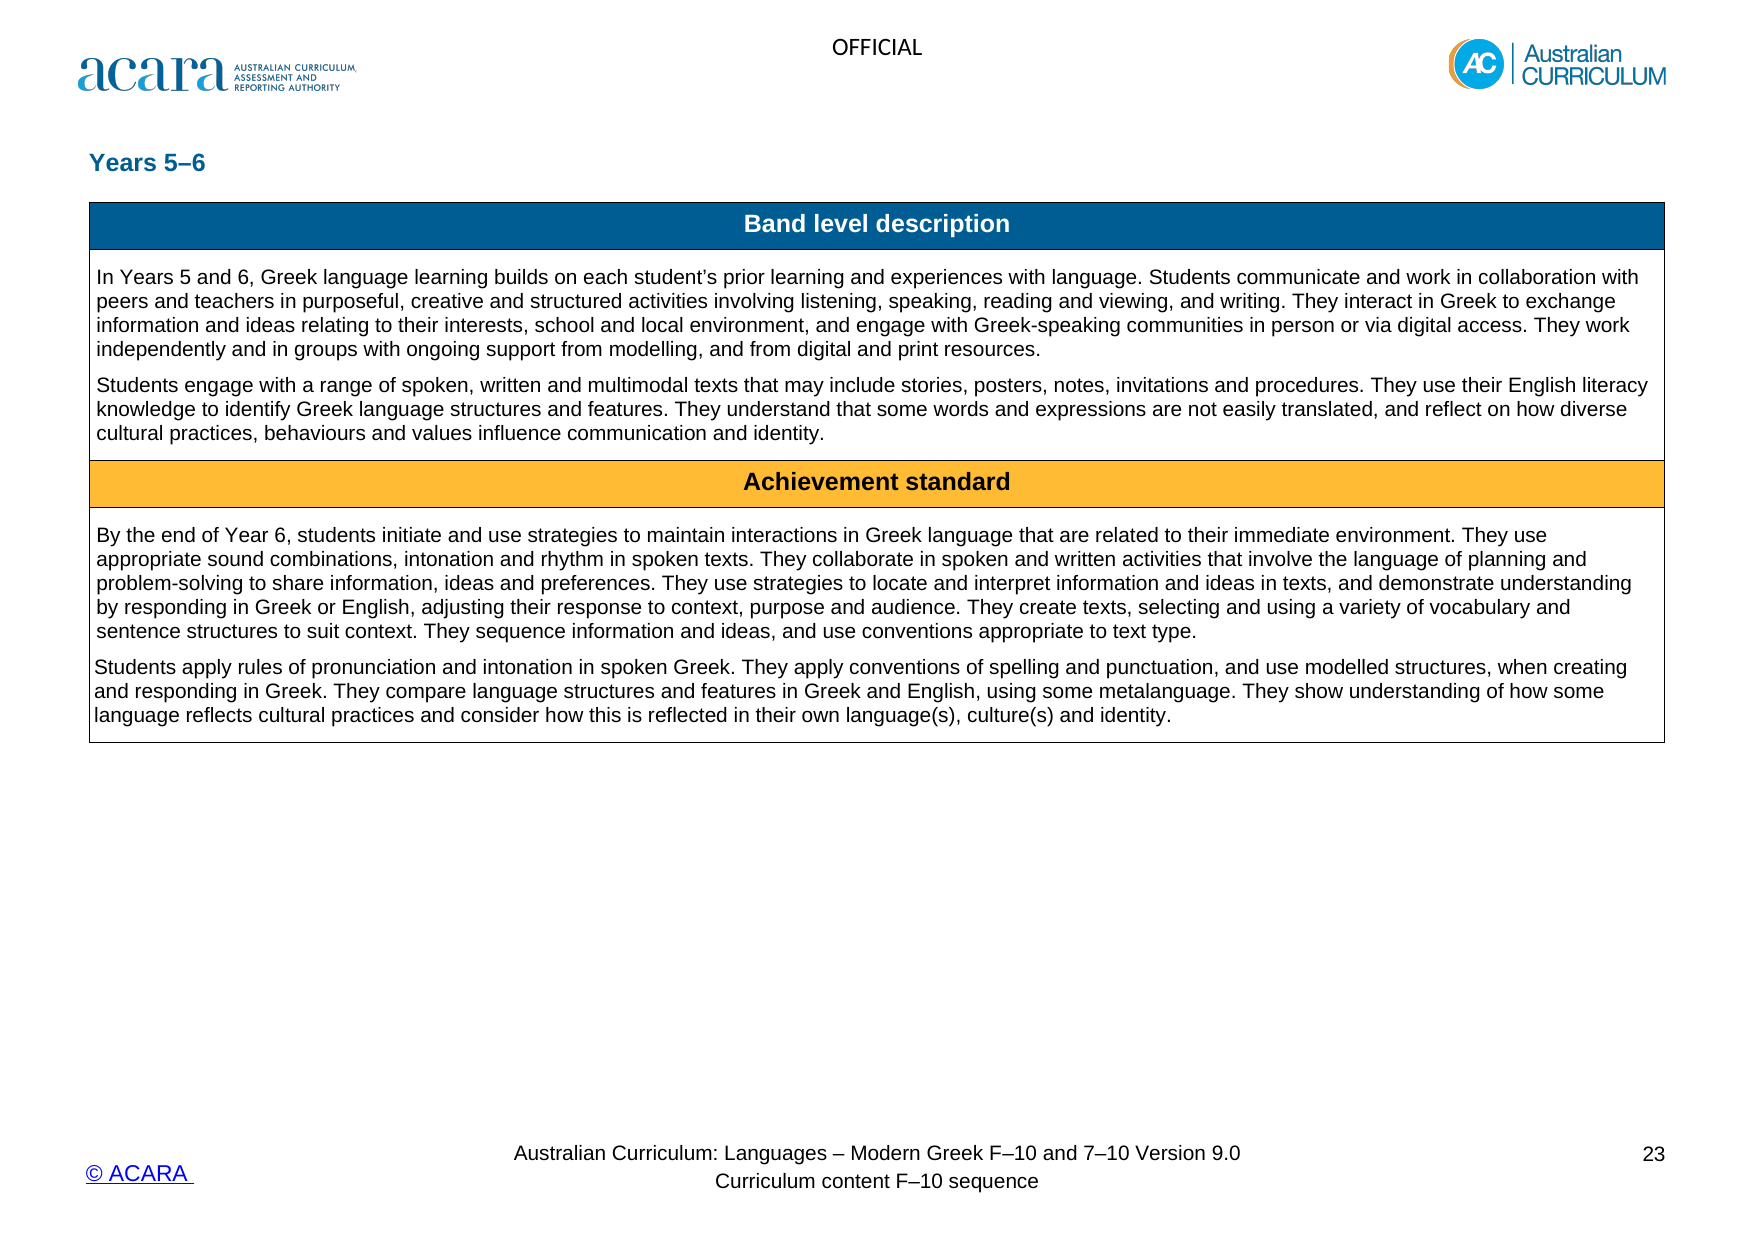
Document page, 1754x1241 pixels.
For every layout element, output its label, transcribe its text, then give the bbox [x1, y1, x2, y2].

table_header Band level description [90, 203, 1664, 249]
subtitle Years 5–6 [89, 148, 1665, 176]
table_cell Achievement standard [90, 461, 1664, 507]
table_cell In Years 5 and 6, Greek language learning builds on each student’s prior learning and experiences with language. Students communicate and work in collaboration with peers and teachers in purposeful, creative and structured activities involving listening, speaking, reading and viewing, and writing. They interact in Greek to exchange information and ideas relating to their interests, school and local environment, and engage with Greek-speaking communities in person or via digital access. They work independently and in groups with ongoing support from modelling, and from digital and print resources. Students engage with a range of spoken, written and multimodal texts that may include stories, posters, notes, invitations and procedures. They use their English literacy knowledge to identify Greek language structures and features. They understand that some words and expressions are not easily translated, and reflect on how diverse cultural practices, behaviours and values influence communication and identity. [90, 250, 1664, 460]
picture [1487, 39, 1666, 89]
picture [1464, 53, 1495, 73]
picture [1448, 39, 1471, 89]
picture [78, 58, 357, 91]
table_cell By the end of Year 6, students initiate and use strategies to maintain interactions in Greek language that are related to their immediate environment. They use appropriate sound combinations, intonation and rhythm in spoken texts. They collaborate in spoken and written activities that involve the language of planning and problem-solving to share information, ideas and preferences. They use strategies to locate and interpret information and ideas in texts, and demonstrate understanding by responding in Greek or English, adjusting their response to context, purpose and audience. They create texts, selecting and using a variety of vocabulary and sentence structures to suit context. They sequence information and ideas, and use conventions appropriate to text type. Students apply rules of pronunciation and intonation in spoken Greek. They apply conventions of spelling and punctuation, and use modelled structures, when creating and responding in Greek. They compare language structures and features in Greek and English, using some metalanguage. They show understanding of how some language reflects cultural practices and consider how this is reflected in their own language(s), culture(s) and identity. [90, 508, 1664, 742]
